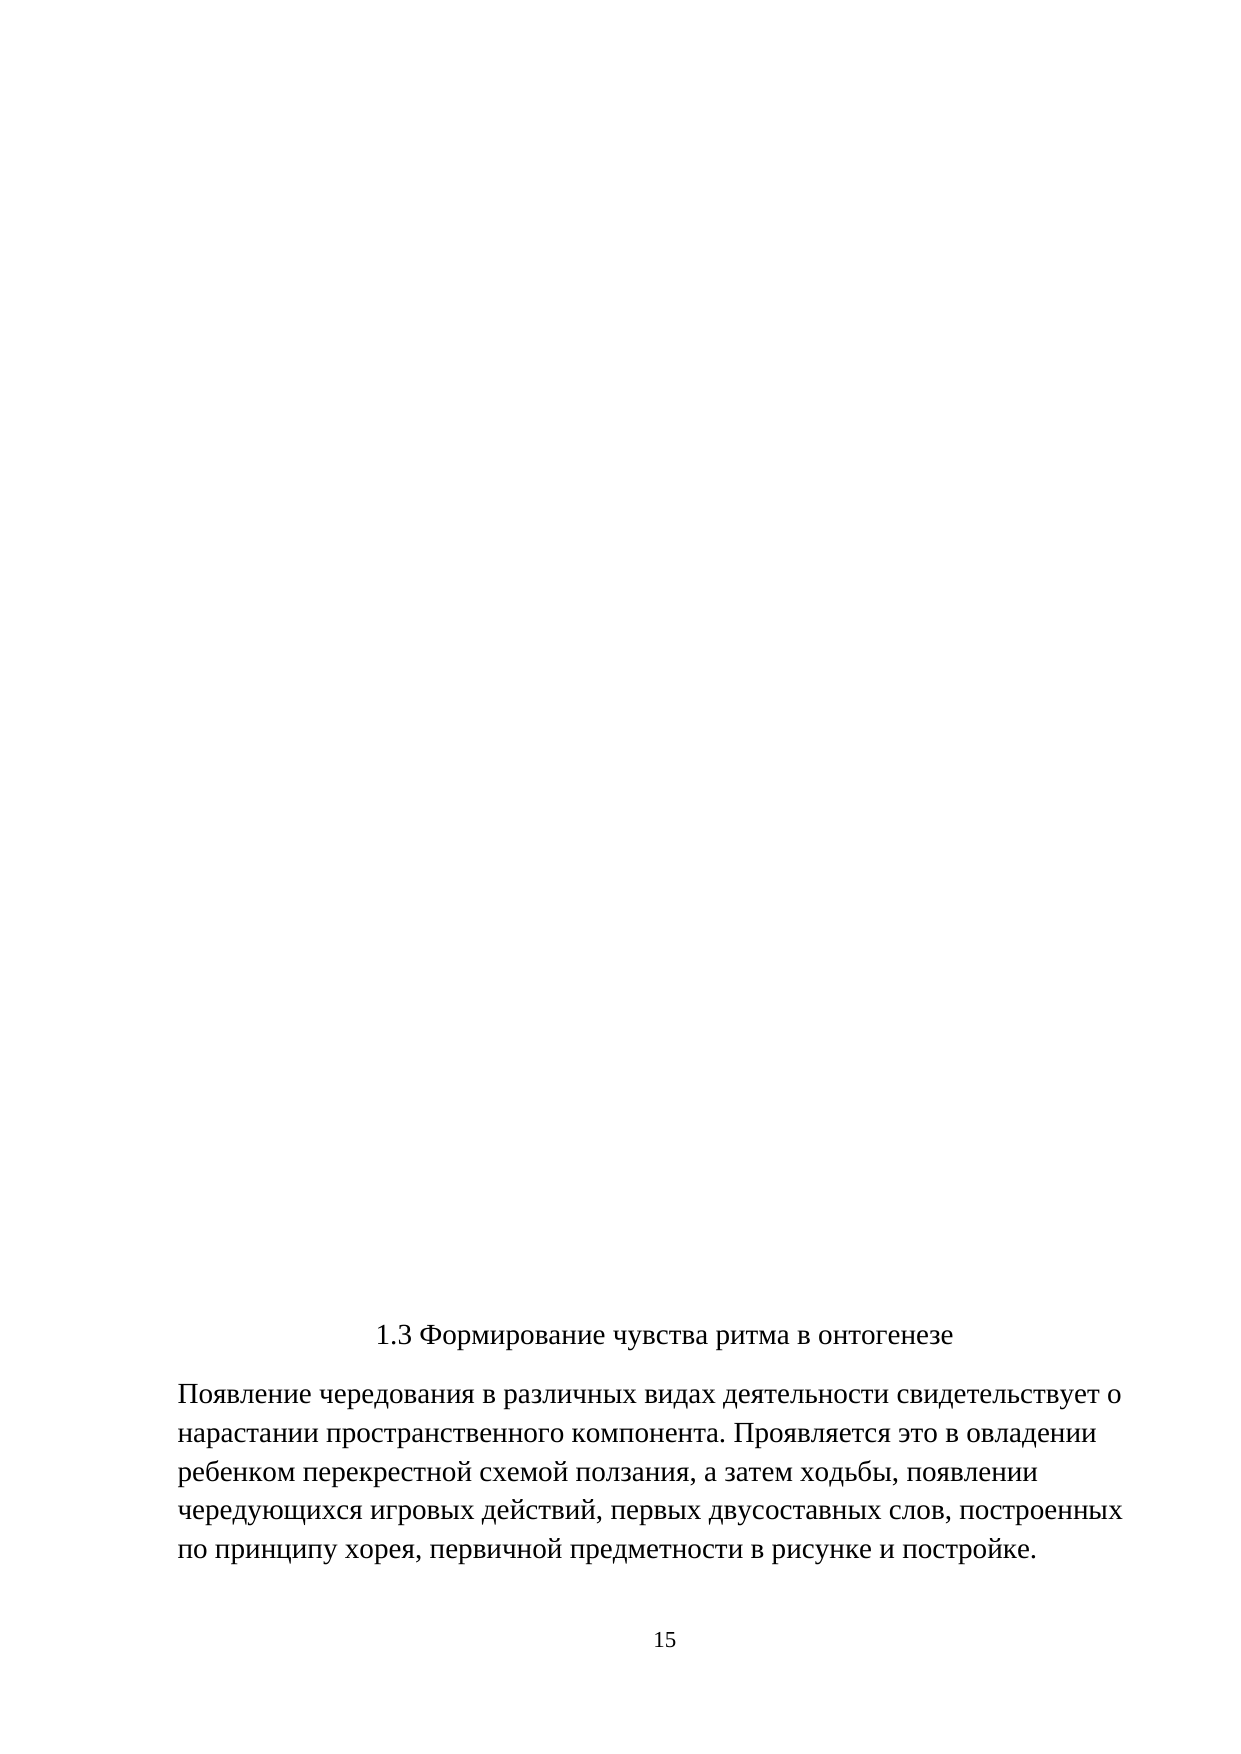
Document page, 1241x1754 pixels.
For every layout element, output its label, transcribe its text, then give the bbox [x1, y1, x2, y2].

text Появление чередования в различных видах деятельности свидетельствует о нарастании пространственного компонента. Проявляется это в овладении ребенком перекрестной схемой ползания, а затем ходьбы, появлении чередующихся игровых действий, первых двусоставных слов, построенных по принципу хорея, первичной предметности в рисунке и постройке. [177, 1377, 1152, 1564]
text 1.3 Формирование чувства ритма в онтогенезе [177, 1317, 1152, 1351]
